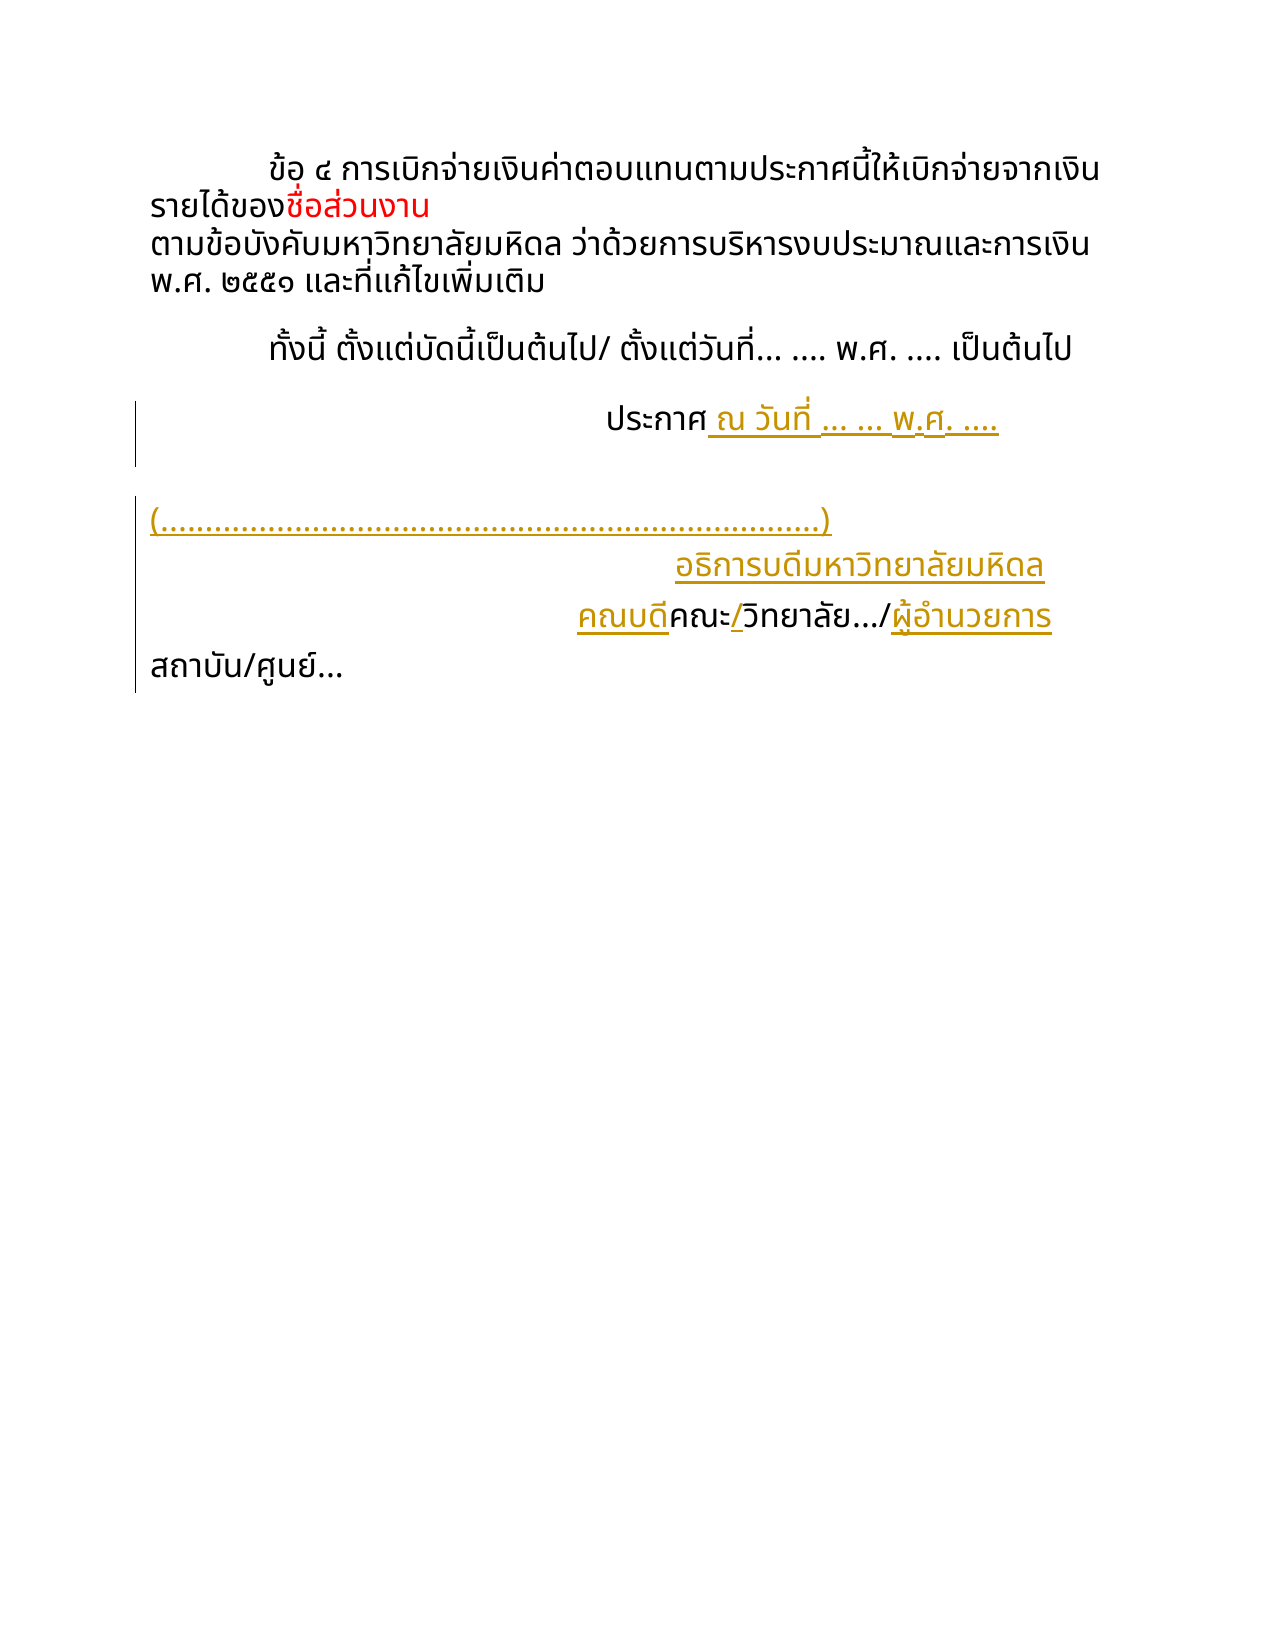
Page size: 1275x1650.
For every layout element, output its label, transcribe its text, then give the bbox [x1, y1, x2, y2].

text ประกาศ [478, 401, 1125, 438]
text คณะวิทยาลัย.../สถาบัน/ศูนย์... [150, 591, 1125, 693]
text ข้อ ๔ การเบิกจ่ายเงินค่าตอบแทนตามประกาศนี้ให้เบิกจ่ายจากเงินรายได้ของชื่อส่วนงาน ตามข้อบังคับมหาวิทยาลัยมหิดล ว่าด้วยการบริหารงบประมาณและการเงิน พ.ศ. ๒๕๕๑ และที่แก้ไขเพิ่มเติม [150, 150, 1125, 300]
text ทั้งนี้ ตั้งแต่บัดนี้เป็นต้นไป/ ตั้งแต่วันที่... .... พ.ศ. .... เป็นต้นไป [150, 325, 1125, 376]
